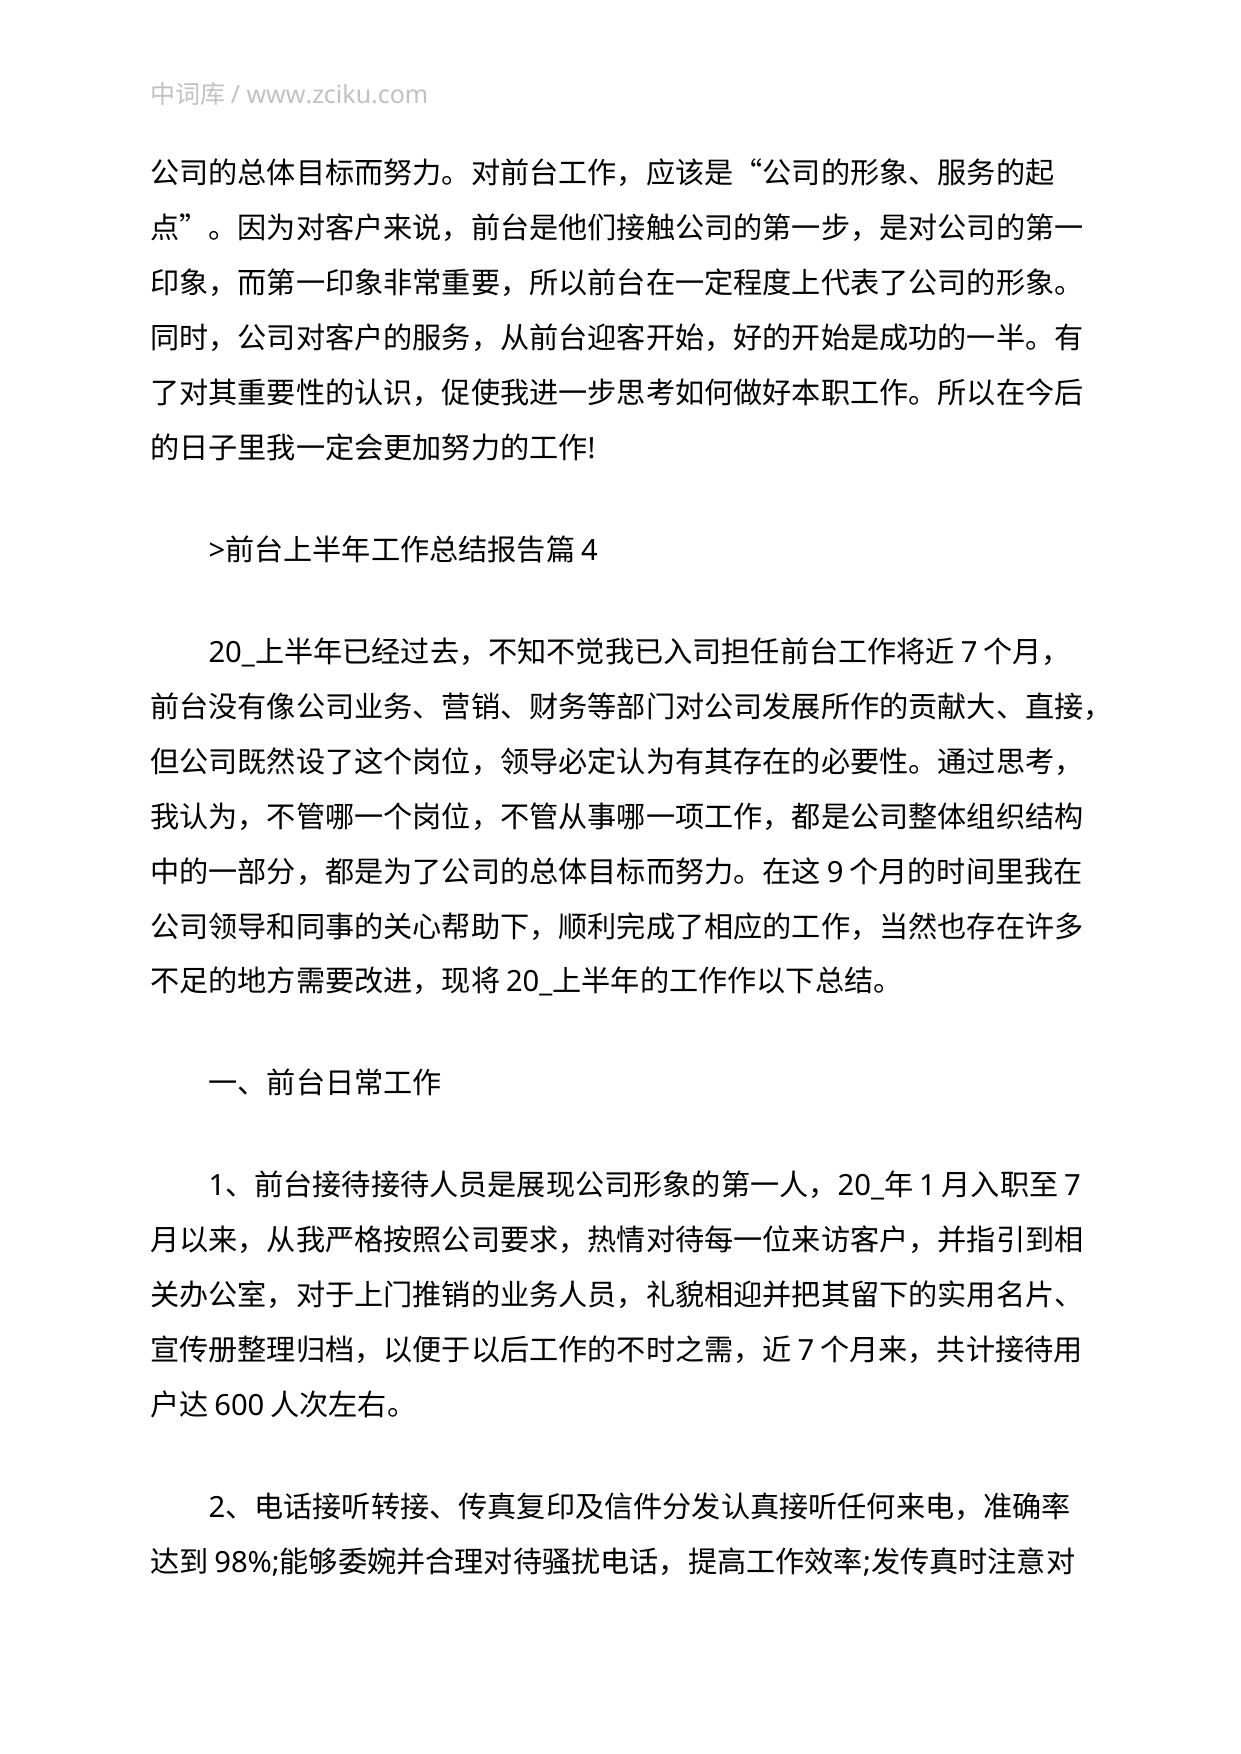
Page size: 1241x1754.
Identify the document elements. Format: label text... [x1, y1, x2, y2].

text 20_上半年已经过去，不知不觉我已入司担任前台工作将近7个月，前台没有像公司业务、营销、财务等部门对公司发展所作的贡献大、直接，但公司既然设了这个岗位，领导必定认为有其存在的必要性。通过思考，我认为，不管哪一个岗位，不管从事哪一项工作，都是公司整体组织结构中的一部分，都是为了公司的总体目标而努力。在这9个月的时间里我在公司领导和同事的关心帮助下，顺利完成了相应的工作，当然也存在许多不足的地方需要改进，现将20_上半年的工作作以下总结。 [150, 628, 1090, 1000]
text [150, 1483, 1090, 1581]
text >前台上半年工作总结报告篇4 [150, 526, 1090, 569]
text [150, 150, 1090, 467]
text 一、前台日常工作 [150, 1060, 1090, 1102]
text 1、前台接待接待人员是展现公司形象的第一人，20_年1月入职至7月以来，从我严格按照公司要求，热情对待每一位来访客户，并指引到相关办公室，对于上门推销的业务人员，礼貌相迎并把其留下的实用名片、宣传册整理归档，以便于以后工作的不时之需，近7个月来，共计接待用户达600人次左右。 [150, 1162, 1090, 1424]
